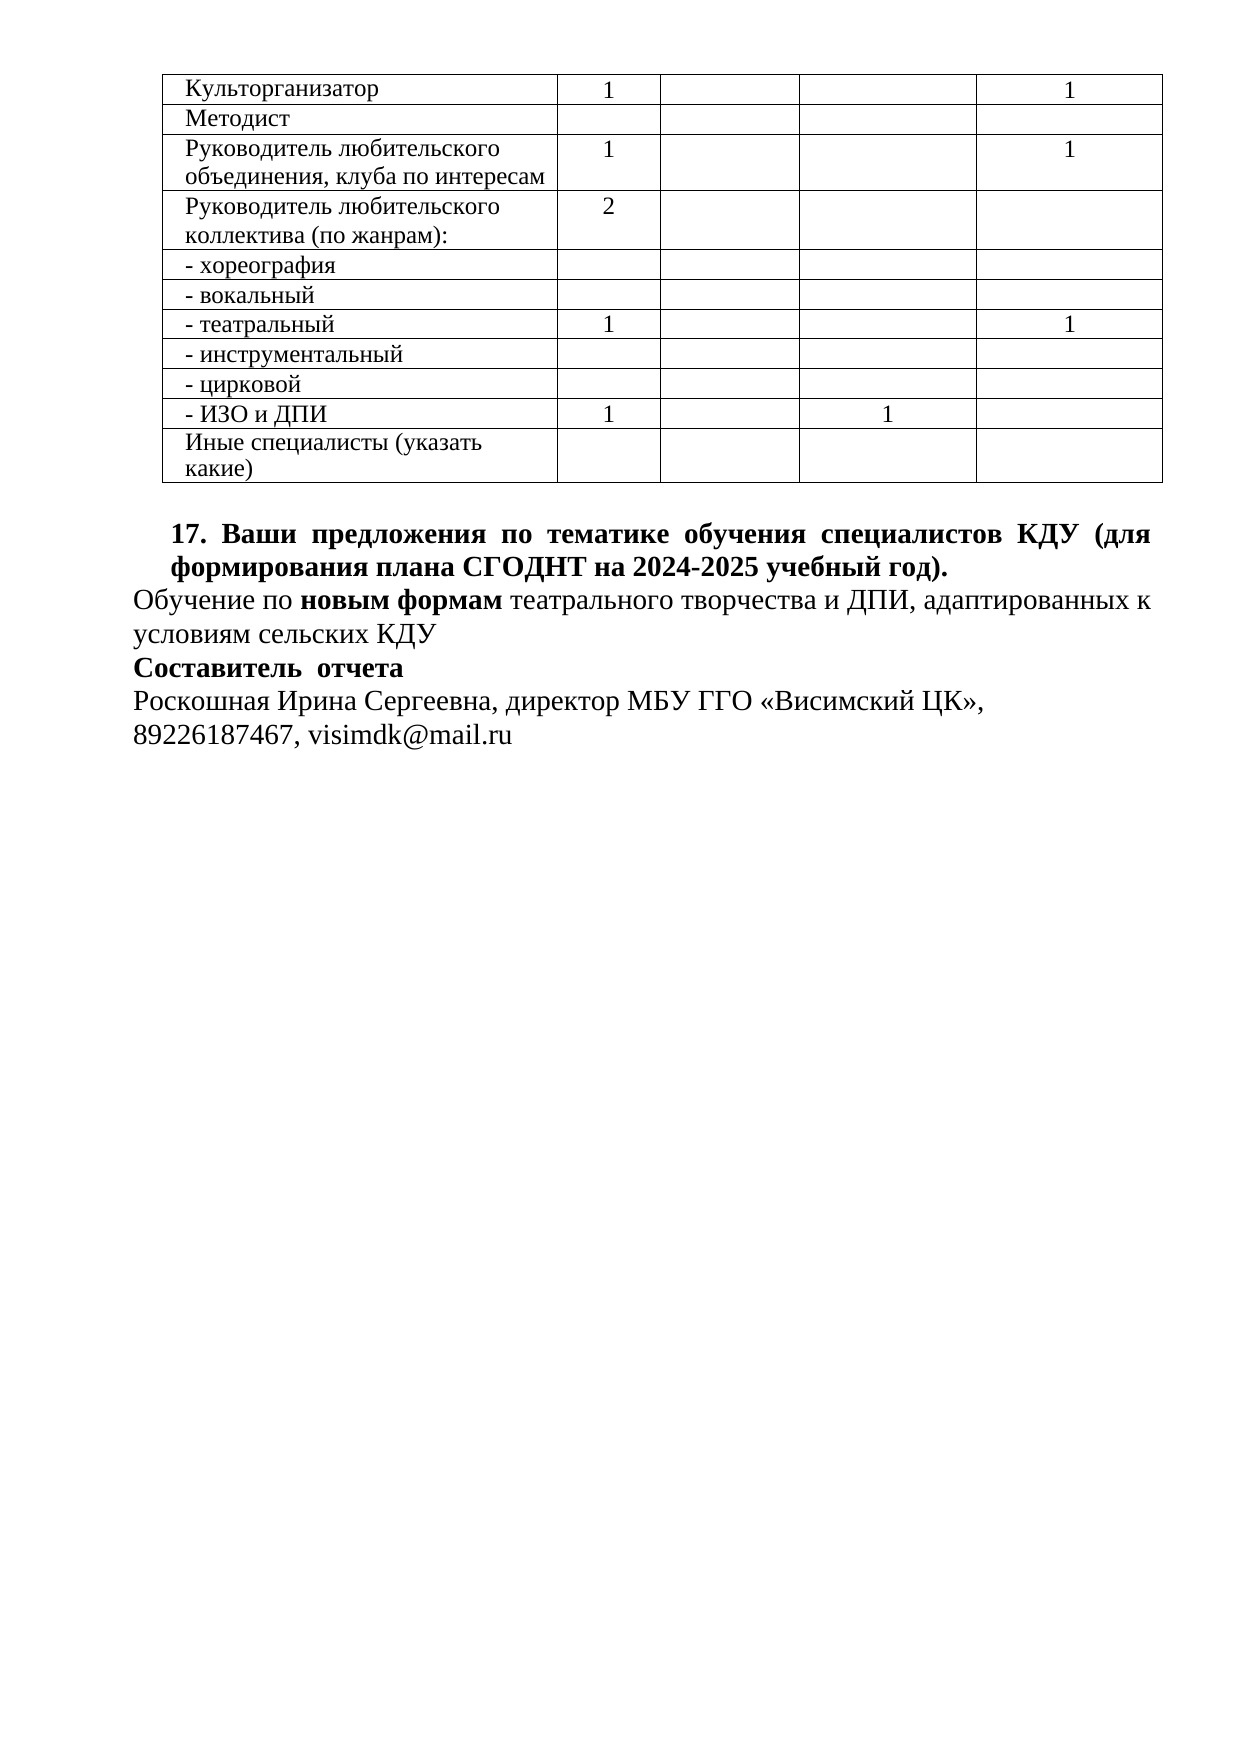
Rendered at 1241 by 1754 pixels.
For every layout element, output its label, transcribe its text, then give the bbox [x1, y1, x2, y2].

table_cell [661, 75, 799, 104]
table_cell 1 [800, 399, 976, 428]
table_cell [977, 399, 1162, 428]
table_cell 1 [558, 399, 660, 428]
table_cell [977, 250, 1162, 279]
table_cell [977, 280, 1162, 308]
table_cell [661, 135, 799, 190]
table_cell [661, 310, 799, 338]
table_cell цирковой [163, 369, 557, 398]
table_cell [977, 369, 1162, 398]
table_cell [800, 75, 976, 104]
table_cell [800, 250, 976, 279]
table_cell ИЗО и ДПИ [163, 399, 557, 428]
table_cell Культорганизатор [163, 75, 557, 104]
text Обучение по новым формам театрального творчества и ДПИ, адаптированных к условиям сельских КДУ [133, 583, 1152, 650]
table_cell [977, 339, 1162, 368]
table_cell [558, 250, 660, 279]
table_cell [558, 429, 660, 482]
table_cell инструментальный [163, 339, 557, 368]
table_cell [800, 280, 976, 308]
text Роскошная Ирина Сергеевна, директор МБУ ГГО «Висимский ЦК», 89226187467, visimdk@mail.ru [133, 683, 1152, 750]
text Составитель отчета [133, 650, 1152, 683]
table_cell 1 [558, 75, 660, 104]
table_cell театральный [163, 310, 557, 338]
table_cell [661, 399, 799, 428]
table_cell [558, 280, 660, 308]
table_cell Иные специалисты (указать какие) [163, 429, 557, 482]
table_cell [661, 191, 799, 249]
table_cell [977, 105, 1162, 133]
table_cell 2 [558, 191, 660, 249]
table_cell [800, 339, 976, 368]
table_cell [558, 369, 660, 398]
table_cell [661, 250, 799, 279]
table_cell [661, 429, 799, 482]
table_cell [977, 429, 1162, 482]
table_cell [661, 339, 799, 368]
table_cell [800, 369, 976, 398]
text 17. Ваши предложения по тематике обучения специалистов КДУ (для формирования плана СГОДНТ на 2024-2025 учебный год). [170, 516, 1152, 583]
table_cell 1 [558, 310, 660, 338]
table_cell [661, 369, 799, 398]
table_cell Руководитель любительского коллектива (по жанрам): [163, 191, 557, 249]
table_cell 1 [977, 310, 1162, 338]
table_cell [800, 429, 976, 482]
table_cell 1 [977, 135, 1162, 190]
table_cell [800, 191, 976, 249]
table_cell [800, 105, 976, 133]
table_cell [661, 105, 799, 133]
table_cell [558, 339, 660, 368]
table_cell Методист [163, 105, 557, 133]
table_cell 1 [558, 135, 660, 190]
table_cell [977, 191, 1162, 249]
table_cell [558, 105, 660, 133]
table_cell Руководитель любительского объединения, клуба по интересам [163, 135, 557, 190]
table_cell 1 [977, 75, 1162, 104]
table_cell [800, 135, 976, 190]
table_cell [800, 310, 976, 338]
table_cell хореография [163, 250, 557, 279]
table_cell [661, 280, 799, 308]
table_cell вокальный [163, 280, 557, 308]
